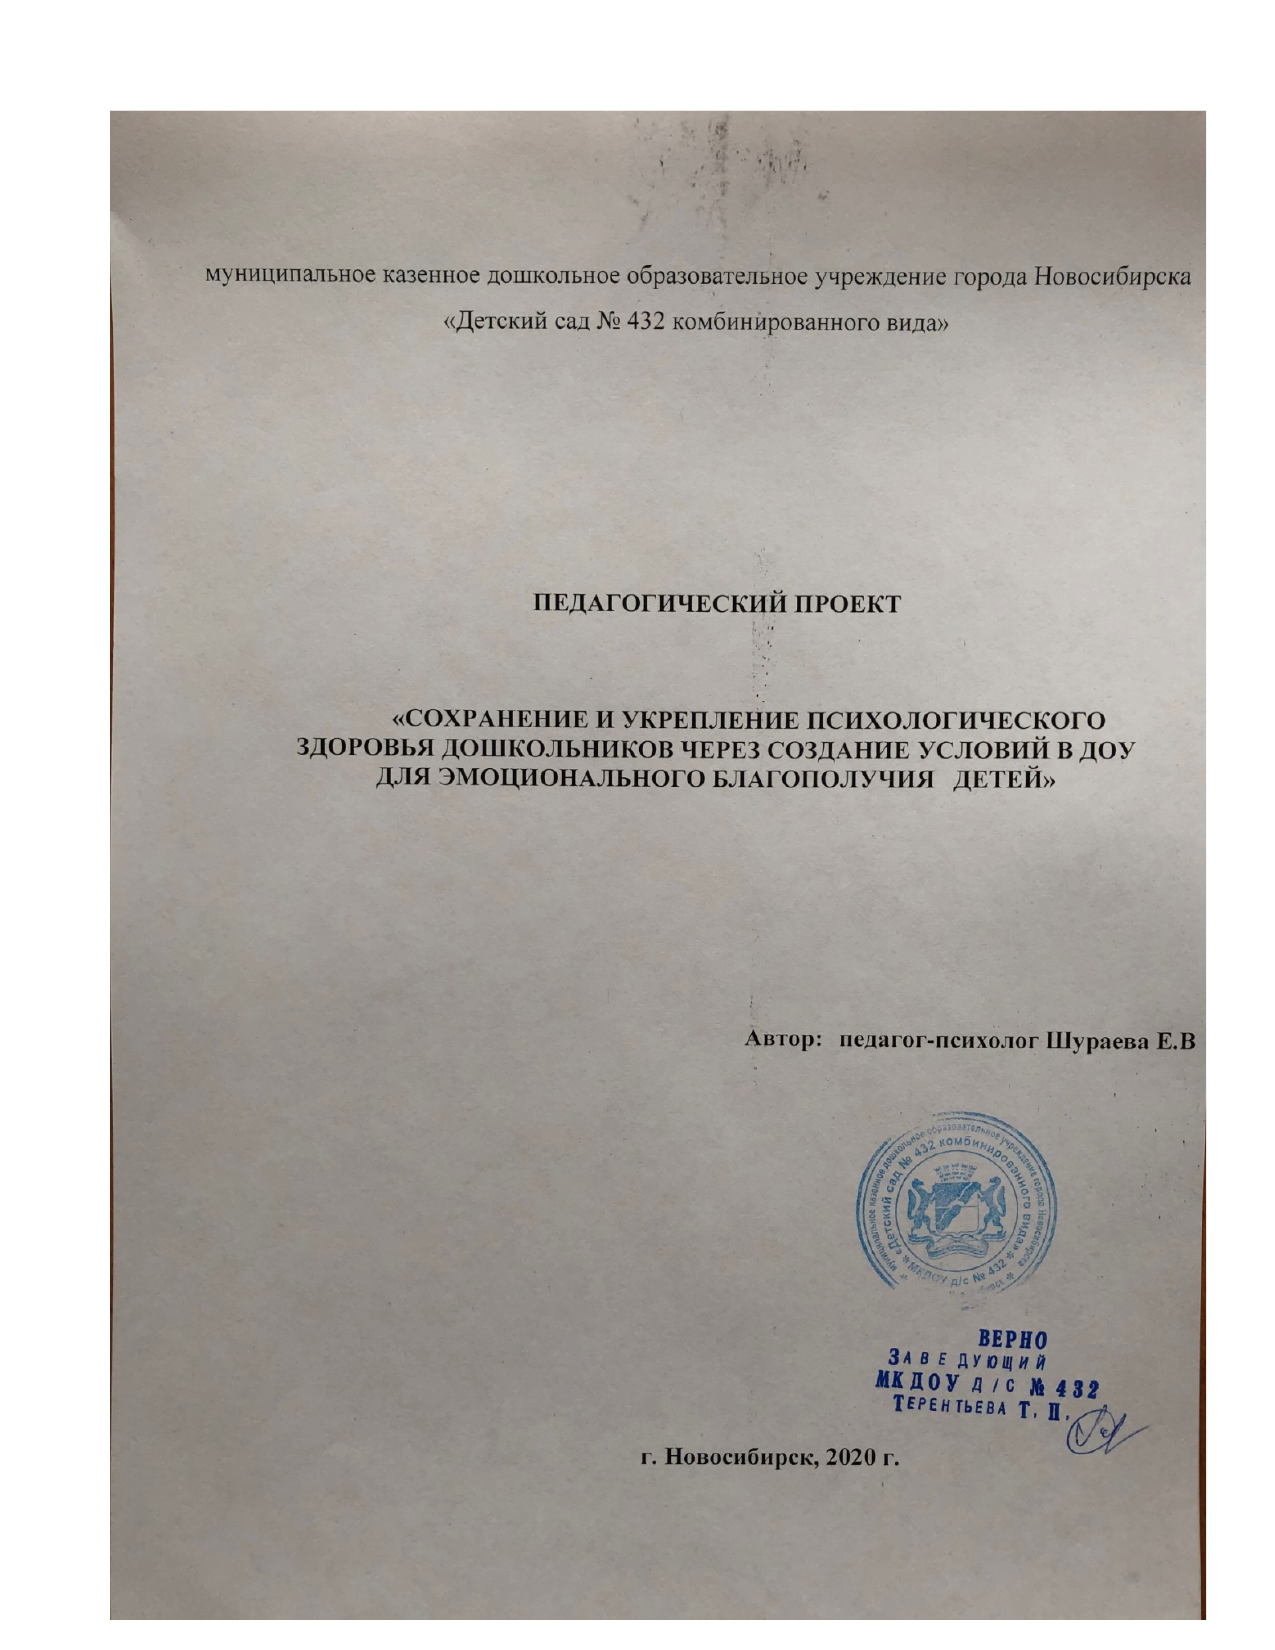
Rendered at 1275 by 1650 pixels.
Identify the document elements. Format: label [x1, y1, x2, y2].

picture [111, 112, 1207, 1618]
